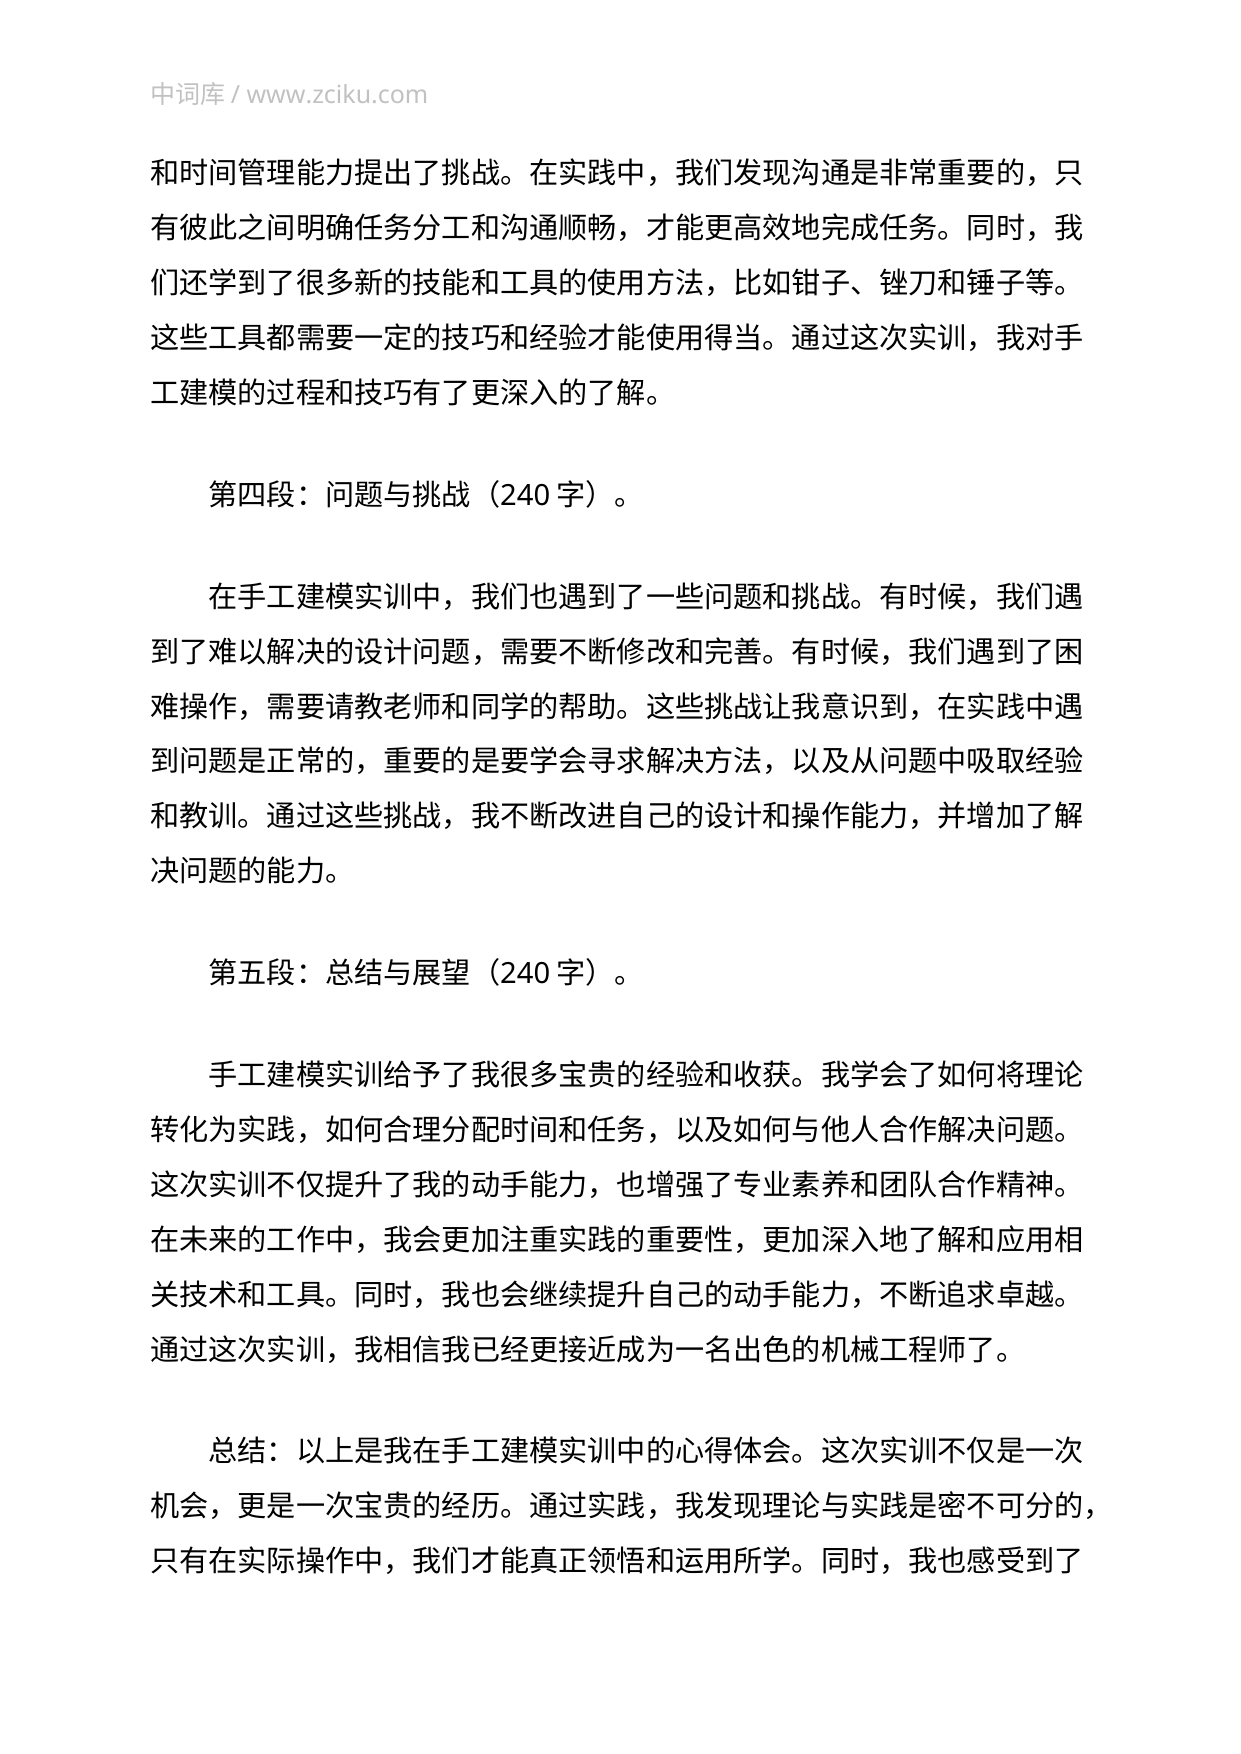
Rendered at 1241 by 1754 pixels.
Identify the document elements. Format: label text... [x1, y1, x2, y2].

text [150, 150, 1090, 412]
text 第五段：总结与展望（240字）。 [150, 949, 1090, 992]
text 第四段：问题与挑战（240字）。 [150, 471, 1090, 514]
text 在手工建模实训中，我们也遇到了一些问题和挑战。有时候，我们遇到了难以解决的设计问题，需要不断修改和完善。有时候，我们遇到了困难操作，需要请教老师和同学的帮助。这些挑战让我意识到，在实践中遇到问题是正常的，重要的是要学会寻求解决方法，以及从问题中吸取经验和教训。通过这些挑战，我不断改进自己的设计和操作能力，并增加了解决问题的能力。 [150, 573, 1090, 890]
text 手工建模实训给予了我很多宝贵的经验和收获。我学会了如何将理论转化为实践，如何合理分配时间和任务，以及如何与他人合作解决问题。这次实训不仅提升了我的动手能力，也增强了专业素养和团队合作精神。在未来的工作中，我会更加注重实践的重要性，更加深入地了解和应用相关技术和工具。同时，我也会继续提升自己的动手能力，不断追求卓越。通过这次实训，我相信我已经更接近成为一名出色的机械工程师了。 [150, 1052, 1090, 1368]
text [150, 1428, 1090, 1580]
